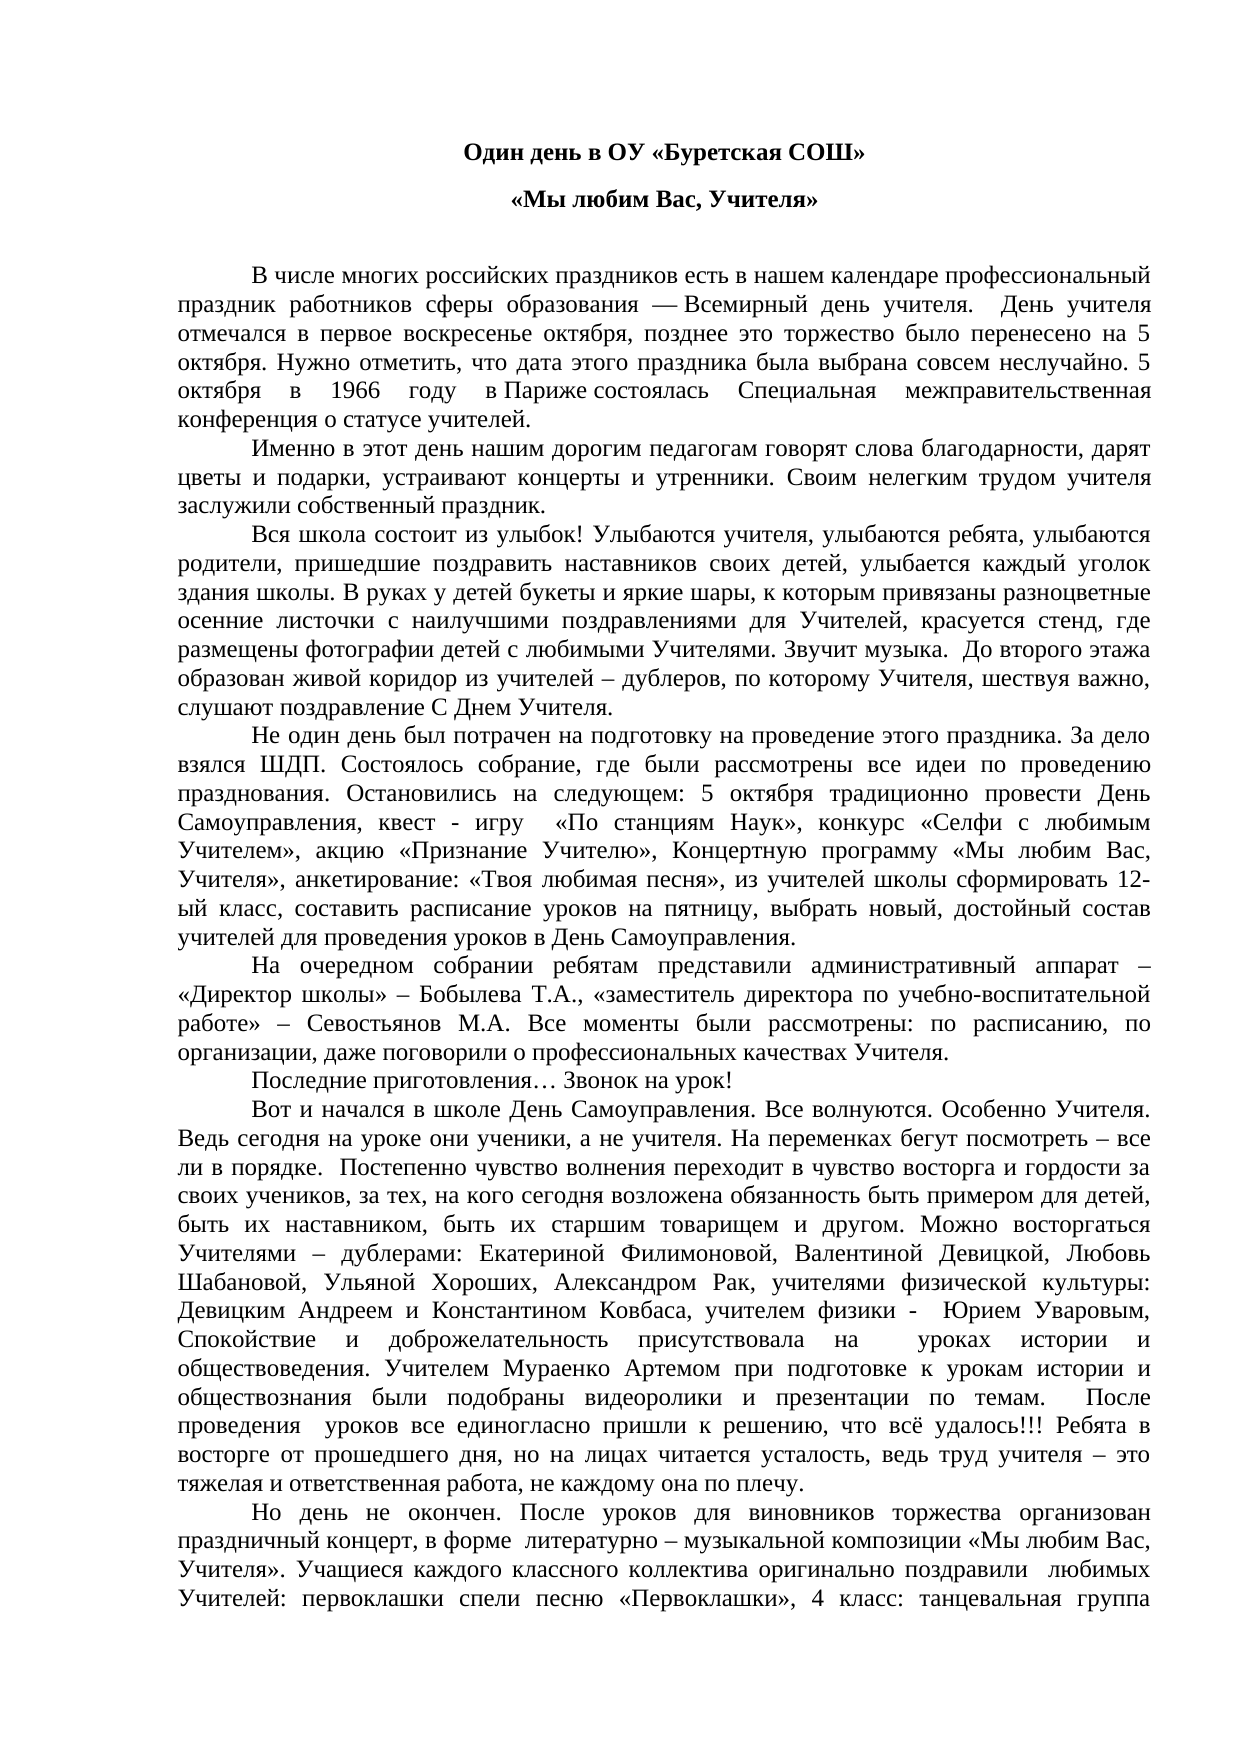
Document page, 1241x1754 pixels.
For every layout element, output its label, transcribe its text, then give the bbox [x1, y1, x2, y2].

text «Мы любим Вас, Учителя» [177, 184, 1152, 213]
text На очередном собрании ребятам представили административный аппарат – «Директор школы» – Бобылева Т.А., «заместитель директора по учебно-воспитательной работе» – Севостьянов М.А. Все моменты были рассмотрены: по расписанию, по организации, даже поговорили о профессиональных качествах Учителя. [177, 951, 1152, 1066]
text Именно в этот день нашим дорогим педагогам говорят слова благодарности, дарят цветы и подарки, устраивают концерты и утренники. Своим нелегким трудом учителя заслужили собственный праздник. [177, 433, 1152, 519]
text Последние приготовления… Звонок на урок! [177, 1066, 1152, 1094]
text Вся школа состоит из улыбок! Улыбаются учителя, улыбаются ребята, улыбаются родители, пришедшие поздравить наставников своих детей, улыбается каждый уголок здания школы. В руках у детей букеты и яркие шары, к которым привязаны разноцветные осенние листочки с наилучшими поздравлениями для Учителей, красуется стенд, где размещены фотографии детей с любимыми Учителями. Звучит музыка. До второго этажа образован живой коридор из учителей – дублеров, по которому Учителя, шествуя важно, слушают поздравление С Днем Учителя. [177, 519, 1152, 721]
text Один день в ОУ «Буретская СОШ» [177, 137, 1152, 166]
text Вот и начался в школе День Самоуправления. Все волнуются. Особенно Учителя. Ведь сегодня на уроке они ученики, а не учителя. На переменках бегут посмотреть – все ли в порядке. Постепенно чувство волнения переходит в чувство восторга и гордости за своих учеников, за тех, на кого сегодня возложена обязанность быть примером для детей, быть их наставником, быть их старшим товарищем и другом. Можно восторгаться Учителями – дублерами: Екатериной Филимоновой, Валентиной Девицкой, Любовь Шабановой, Ульяной Хороших, Александром Рак, учителями физической культуры: Девицким Андреем и Константином Ковбаса, учителем физики - Юрием Уваровым, Спокойствие и доброжелательность присутствовала на уроках истории и обществоведения. Учителем Мураенко Артемом при подготовке к урокам истории и обществознания были подобраны видеоролики и презентации по темам. После проведения уроков все единогласно пришли к решению, что всё удалось!!! Ребята в восторге от прошедшего дня, но на лицах читается усталость, ведь труд учителя – это тяжелая и ответственная работа, не каждому она по плечу. [177, 1094, 1152, 1497]
text В числе многих российских праздников есть в нашем календаре профессиональный праздник работников сферы образования — Всемирный день учителя. День учителя отмечался в первое воскресенье октября, позднее это торжество было перенесено на 5 октября. Нужно отметить, что дата этого праздника была выбрана совсем неслучайно. 5 октября в 1966 году в Париже состоялась Специальная межправительственная конференция о статусе учителей. [177, 261, 1152, 433]
text Не один день был потрачен на подготовку на проведение этого праздника. За дело взялся ШДП. Состоялось собрание, где были рассмотрены все идеи по проведению празднования. Остановились на следующем: 5 октября традиционно провести День Самоуправления, квест - игру «По станциям Наук», конкурс «Селфи с любимым Учителем», акцию «Признание Учителю», Концертную программу «Мы любим Вас, Учителя», анкетирование: «Твоя любимая песня», из учителей школы сформировать 12-ый класс, составить расписание уроков на пятницу, выбрать новый, достойный состав учителей для проведения уроков в День Самоуправления. [177, 721, 1152, 951]
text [177, 1497, 1152, 1612]
